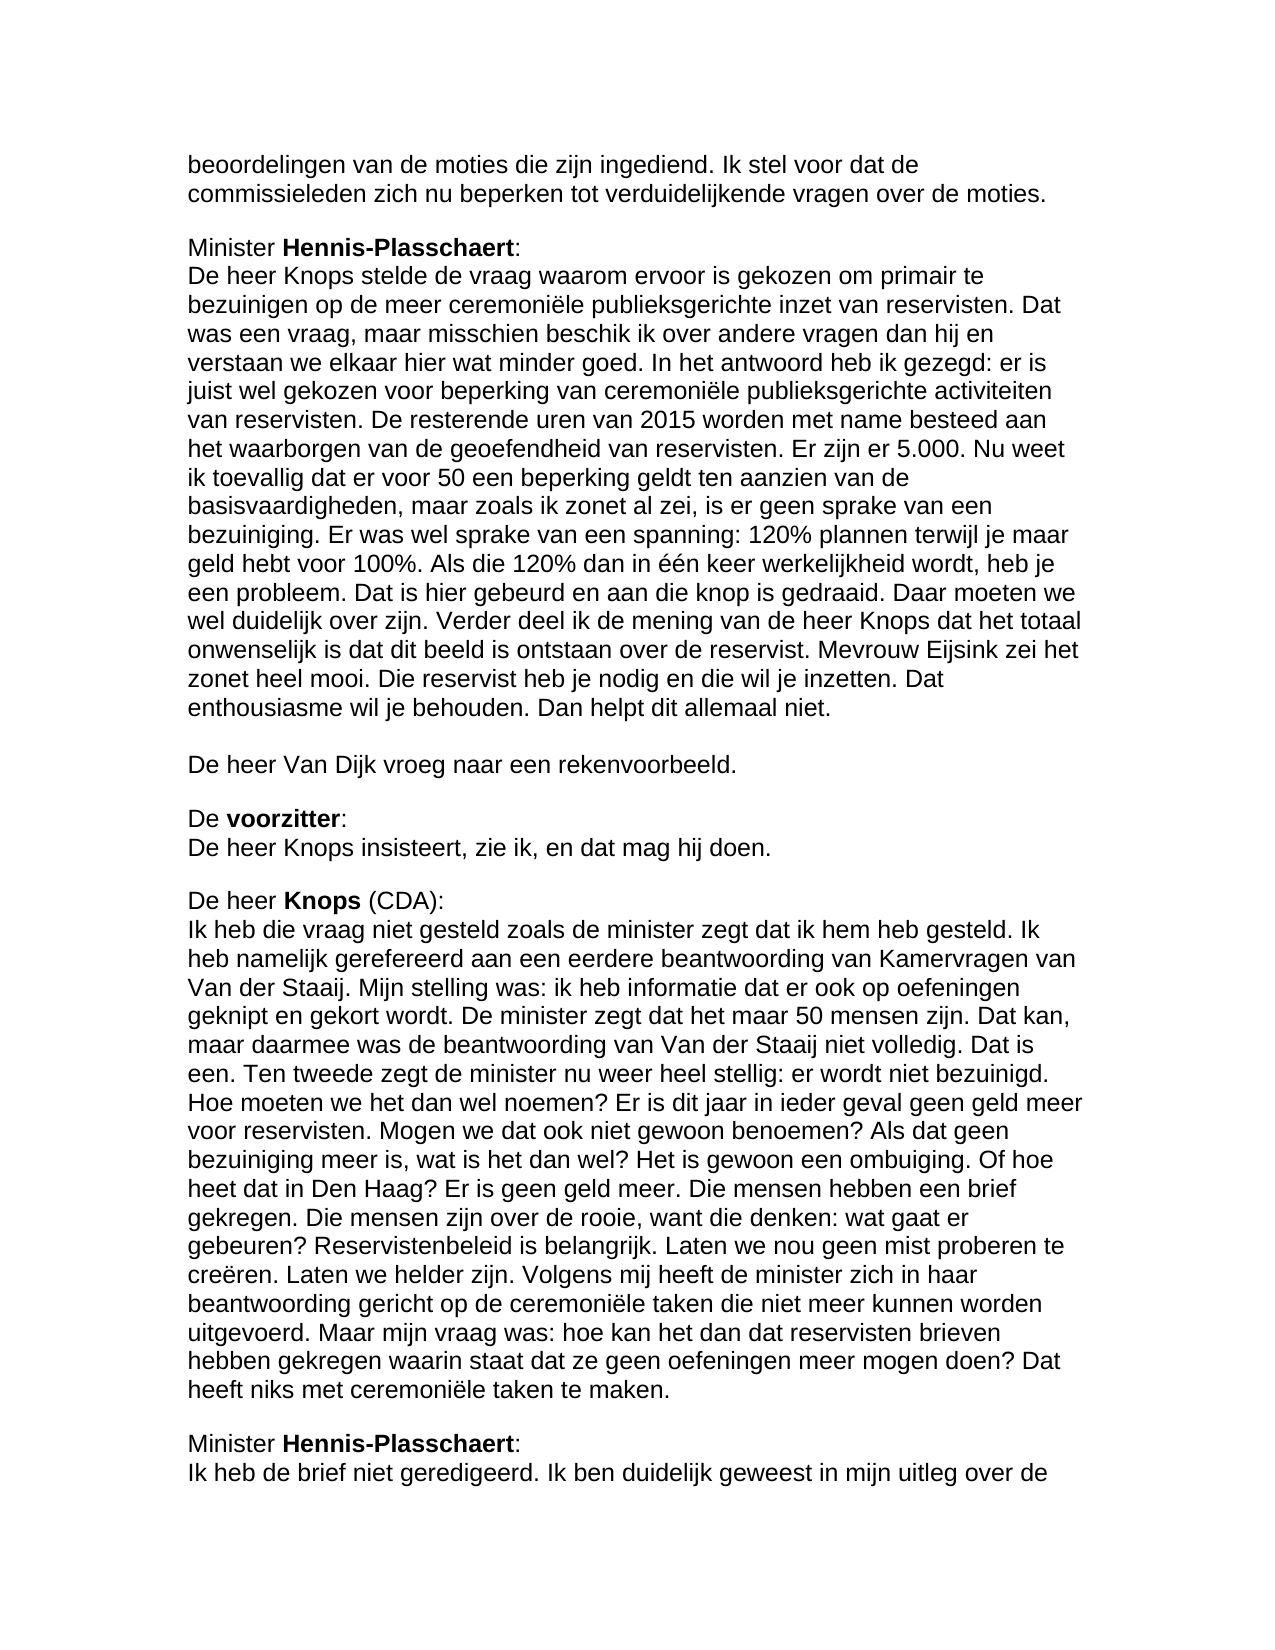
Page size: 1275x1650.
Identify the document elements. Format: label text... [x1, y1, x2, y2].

text Minister Hennis-Plasschaert: De heer Knops stelde de vraag waarom ervoor is gekozen om primair te bezuinigen op de meer ceremoniële publieksgerichte inzet van reservisten. Dat was een vraag, maar misschien beschik ik over andere vragen dan hij en verstaan we elkaar hier wat minder goed. In het antwoord heb ik gezegd: er is juist wel gekozen voor beperking van ceremoniële publieksgerichte activiteiten van reservisten. De resterende uren van 2015 worden met name besteed aan het waarborgen van de geoefendheid van reservisten. Er zijn er 5.000. Nu weet ik toevallig dat er voor 50 een beperking geldt ten aanzien van de basisvaardigheden, maar zoals ik zonet al zei, is er geen sprake van een bezuiniging. Er was wel sprake van een spanning: 120% plannen terwijl je maar geld hebt voor 100%. Als die 120% dan in één keer werkelijkheid wordt, heb je een probleem. Dat is hier gebeurd en aan die knop is gedraaid. Daar moeten we wel duidelijk over zijn. Verder deel ik de mening van de heer Knops dat het totaal onwenselijk is dat dit beeld is ontstaan over de reservist. Mevrouw Eijsink zei het zonet heel mooi. Die reservist heb je nodig en die wil je inzetten. Dat enthousiasme wil je behouden. Dan helpt dit allemaal niet. De heer Van Dijk vroeg naar een rekenvoorbeeld. [187, 232, 1087, 779]
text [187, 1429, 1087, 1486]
text De heer Knops (CDA): Ik heb die vraag niet gesteld zoals de minister zegt dat ik hem heb gesteld. Ik heb namelijk gerefereerd aan een eerdere beantwoording van Kamervragen van Van der Staaij. Mijn stelling was: ik heb informatie dat er ook op oefeningen geknipt en gekort wordt. De minister zegt dat het maar 50 mensen zijn. Dat kan, maar daarmee was de beantwoording van Van der Staaij niet volledig. Dat is een. Ten tweede zegt de minister nu weer heel stellig: er wordt niet bezuinigd. Hoe moeten we het dan wel noemen? Er is dit jaar in ieder geval geen geld meer voor reservisten. Mogen we dat ook niet gewoon benoemen? Als dat geen bezuiniging meer is, wat is het dan wel? Het is gewoon een ombuiging. Of hoe heet dat in Den Haag? Er is geen geld meer. Die mensen hebben een brief gekregen. Die mensen zijn over de rooie, want die denken: wat gaat er gebeuren? Reservistenbeleid is belangrijk. Laten we nou geen mist proberen te creëren. Laten we helder zijn. Volgens mij heeft de minister zich in haar beantwoording gericht op de ceremoniële taken die niet meer kunnen worden uitgevoerd. Maar mijn vraag was: hoe kan het dan dat reservisten brieven hebben gekregen waarin staat dat ze geen oefeningen meer mogen doen? Dat heeft niks met ceremoniële taken te maken. [187, 886, 1087, 1404]
text De voorzitter: De heer Knops insisteert, zie ik, en dat mag hij doen. [187, 804, 1087, 861]
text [187, 150, 1087, 207]
